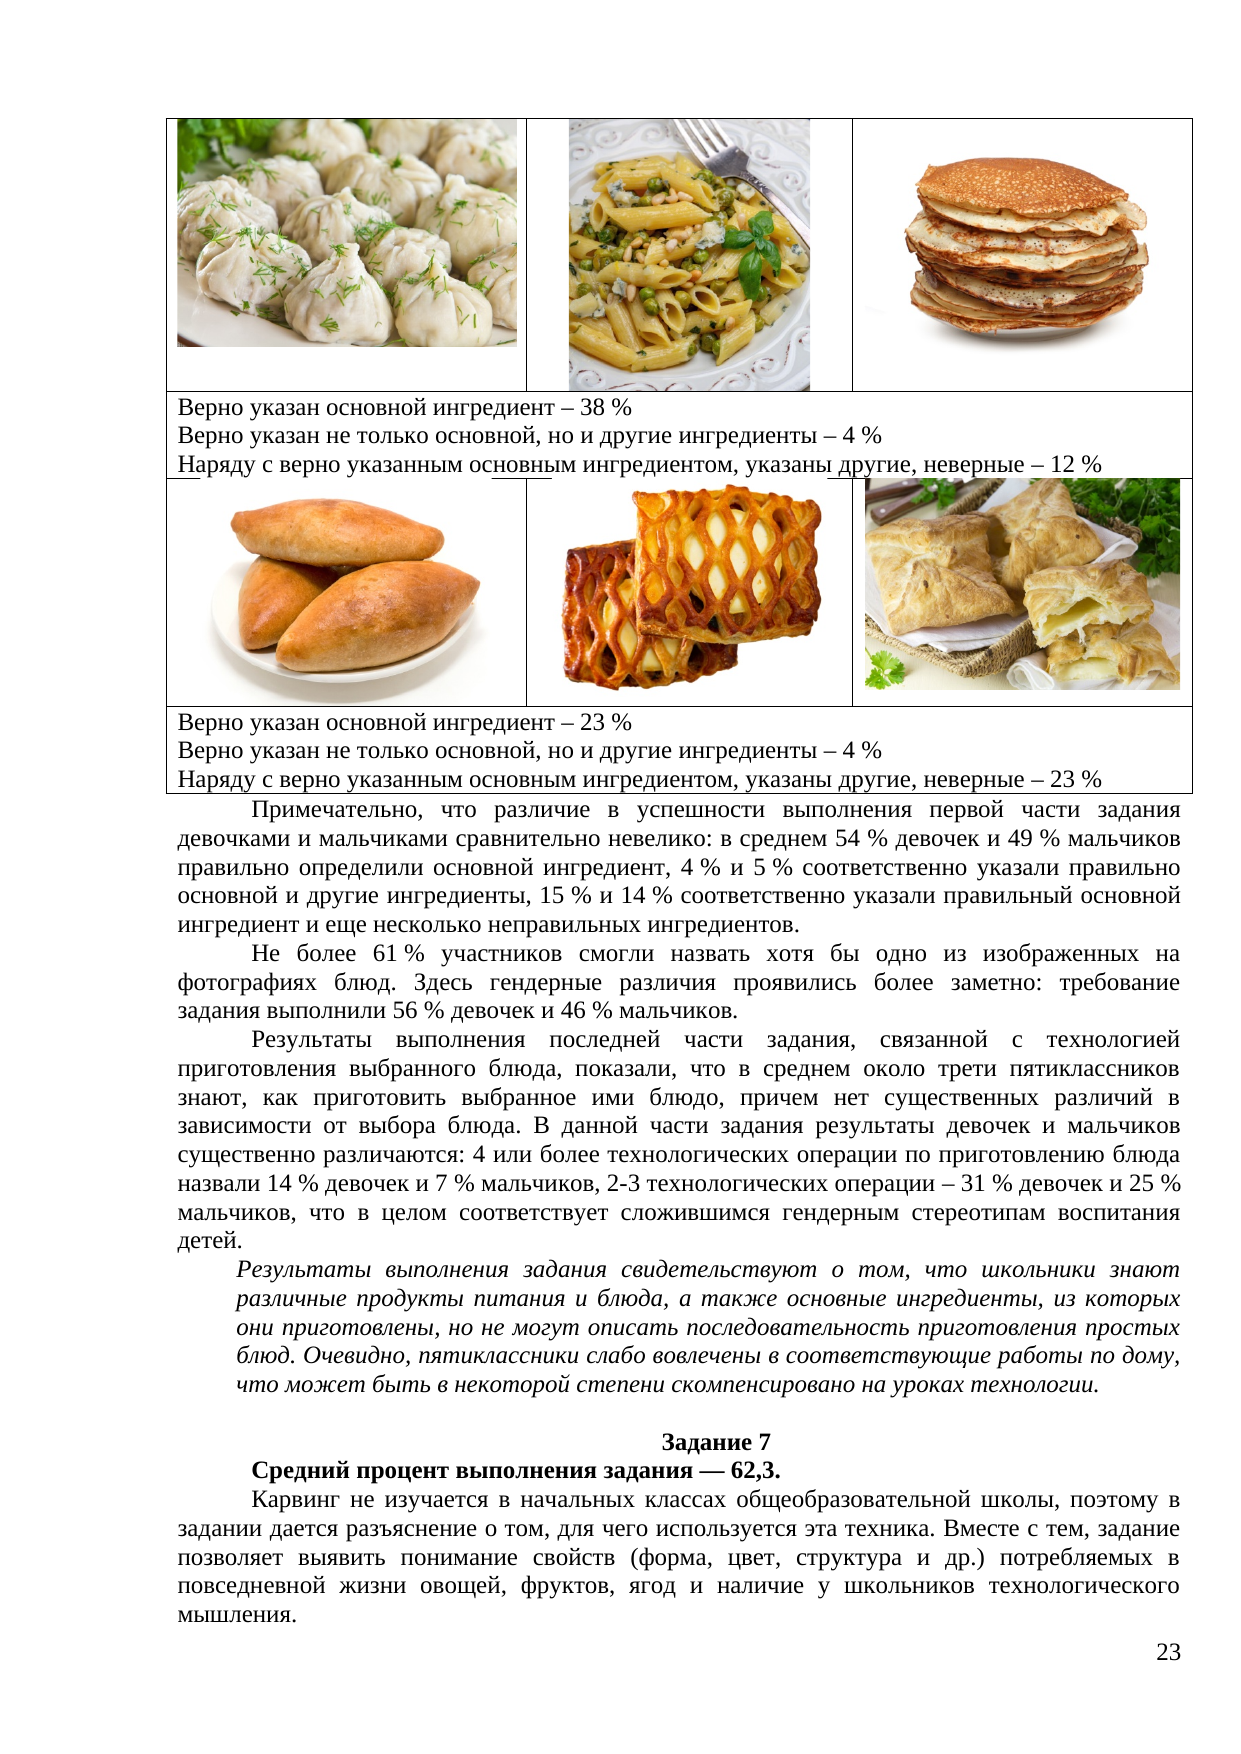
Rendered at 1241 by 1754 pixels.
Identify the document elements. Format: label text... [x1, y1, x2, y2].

table_cell Верно указан основной ингредиент – 38 % Верно указан не только основной, но и другие ингредиенты – 4 % Наряду с верно указанным основным ингредиентом, указаны другие, неверные – 12 % [167, 392, 1192, 478]
text Карвинг не изучается в начальных классах общеобразовательной школы, поэтому в задании дается разъяснение о том, для чего используется эта техника. Вместе с тем, задание позволяет выявить понимание свойств (форма, цвет, структура и др.) потребляемых в повседневной жизни овощей, фруктов, ягод и наличие у школьников технологического мышления. [177, 1484, 1181, 1628]
table_cell [167, 479, 200, 706]
text Примечательно, что различие в успешности выполнения первой части задания девочками и мальчиками сравнительно невелико: в среднем 54 % девочек и 49 % мальчиков правильно определили основной ингредиент, 4 % и 5 % соответственно указали правильно основной и другие ингредиенты, 15 % и 14 % соответственно указали правильный основной ингредиент и еще несколько неправильных ингредиентов. [177, 794, 1181, 938]
table_cell Верно указан основной ингредиент – 23 % Верно указан не только основной, но и другие ингредиенты – 4 % Наряду с верно указанным основным ингредиентом, указаны другие, неверные – 23 % [167, 707, 1192, 793]
picture [177, 119, 517, 347]
table_cell [853, 479, 1192, 706]
table_cell [492, 479, 526, 706]
picture [864, 119, 1184, 371]
text Средний процент выполнения задания — 62,3. [177, 1455, 1181, 1484]
picture [551, 478, 828, 697]
table_cell [527, 119, 568, 391]
text Результаты выполнения последней части задания, связанной с технологией приготовления выбранного блюда, показали, что в среднем около трети пятиклассников знают, как приготовить выбранное ими блюдо, причем нет существенных различий в зависимости от выбора блюда. В данной части задания результаты девочек и мальчиков существенно различаются: 4 или более технологических операции по приготовлению блюда назвали 14 % девочек и 7 % мальчиков, 2-3 технологических операции – 31 % девочек и 25 % мальчиков, что в целом соответствует сложившимся гендерным стереотипам воспитания детей. [177, 1024, 1181, 1254]
table_cell [811, 119, 852, 391]
picture [865, 478, 1181, 690]
table_cell [167, 119, 526, 391]
text Результаты выполнения задания свидетельствуют о том, что школьники знают различные продукты питания и блюда, а также основные ингредиенты, из которых они приготовлены, но не могут описать последовательность приготовления простых блюд. Очевидно, пятиклассники слабо вовлечены в соответствующие работы по дому, что может быть в некоторой степени скомпенсировано на уроках технологии. [236, 1254, 1181, 1398]
table_cell [527, 479, 852, 706]
text Задание 7 [177, 1427, 1181, 1455]
text Не более 61 % участников смогли назвать хотя бы одно из изображенных на фотографиях блюд. Здесь гендерные различия проявились более заметно: требование задания выполнили 56 % девочек и 46 % мальчиков. [177, 938, 1181, 1024]
picture [568, 119, 811, 391]
picture [200, 478, 492, 706]
table_cell [853, 119, 1192, 391]
